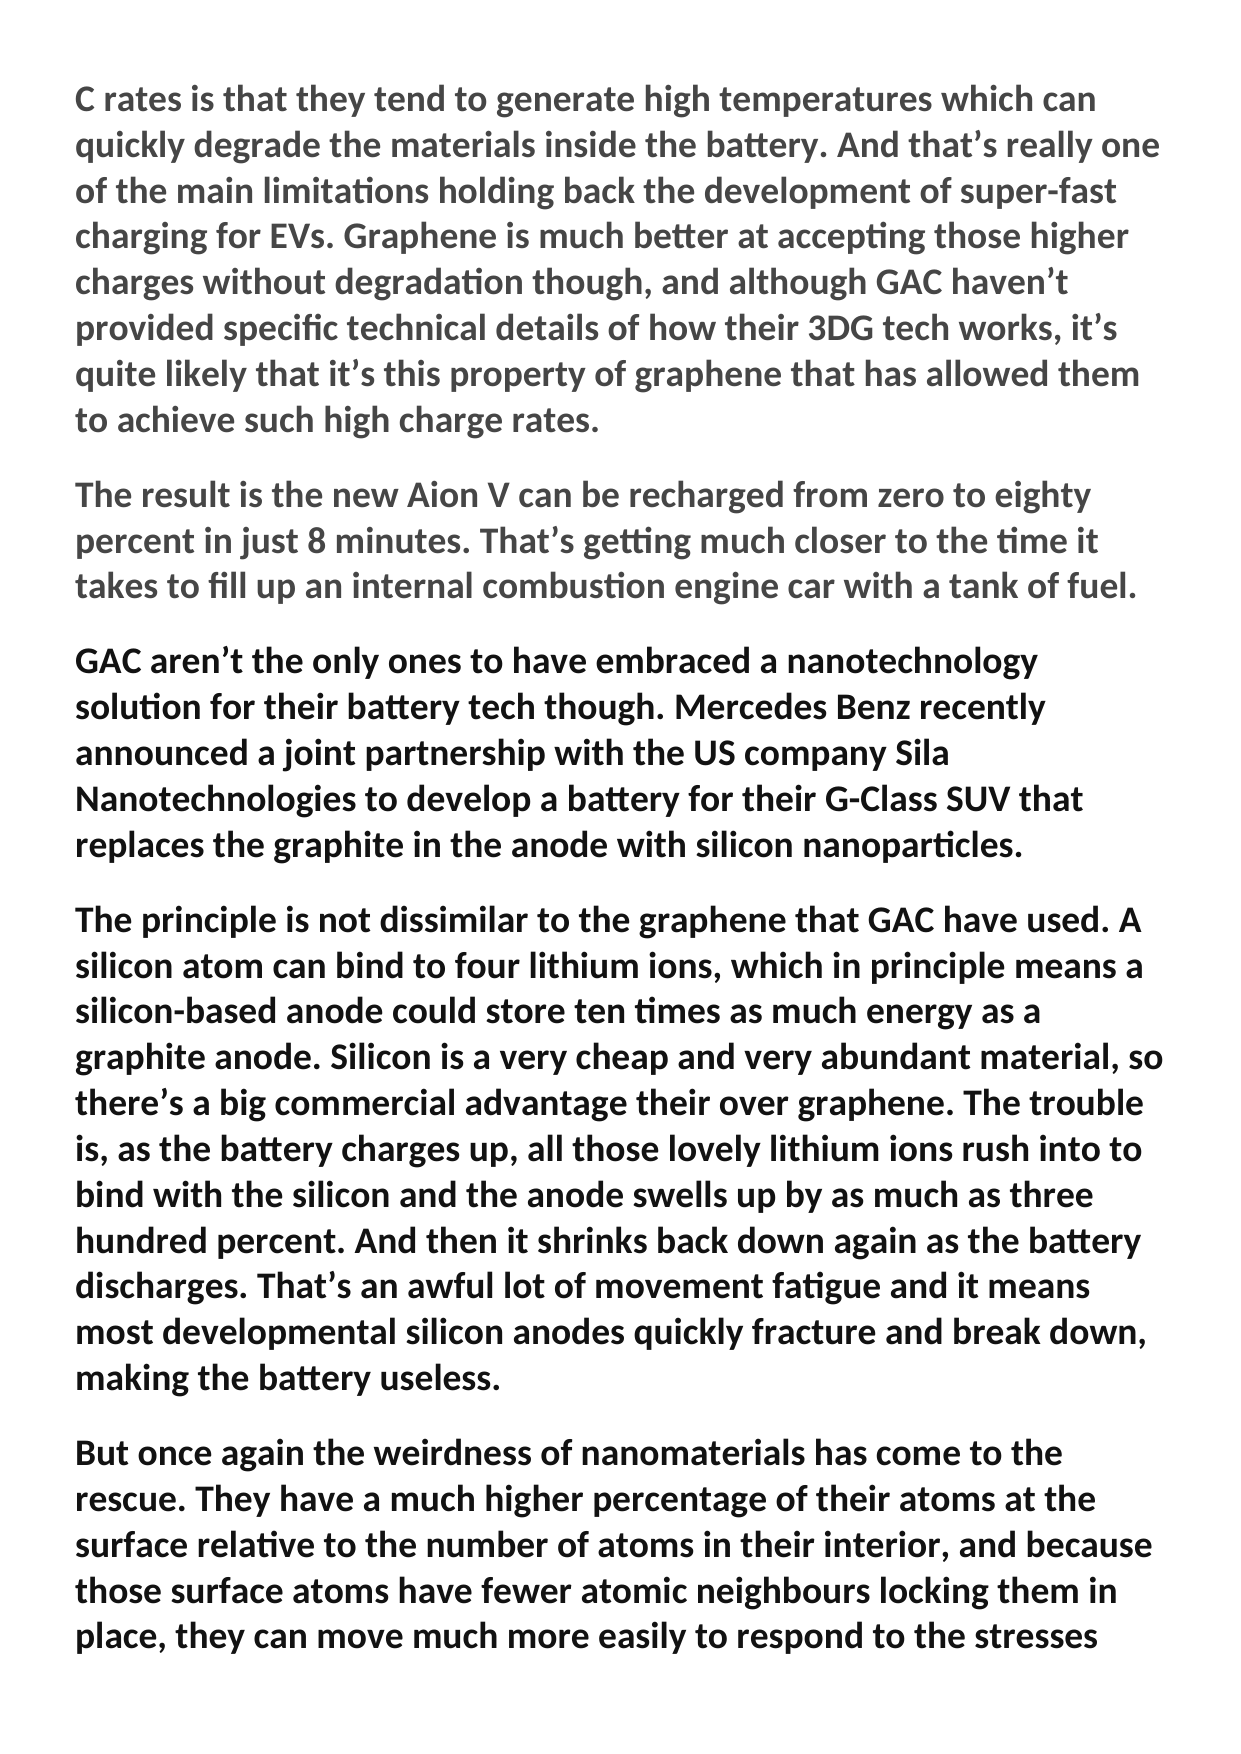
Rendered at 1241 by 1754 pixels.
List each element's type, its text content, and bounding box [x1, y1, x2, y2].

text GAC aren’t the only ones to have embraced a nanotechnology solution for their battery tech though. Mercedes Benz recently announced a joint partnership with the US company Sila Nanotechnologies to develop a battery for their G-Class SUV that replaces the graphite in the anode with silicon nanoparticles. [75, 637, 1165, 867]
text The principle is not dissimilar to the graphene that GAC have used. A silicon atom can bind to four lithium ions, which in principle means a silicon-based anode could store ten times as much energy as a graphite anode. Silicon is a very cheap and very abundant material, so there’s a big commercial advantage their over graphene. The trouble is, as the battery charges up, all those lovely lithium ions rush into to bind with the silicon and the anode swells up by as much as three hundred percent. And then it shrinks back down again as the battery discharges. That’s an awful lot of movement fatigue and it means most developmental silicon anodes quickly fracture and break down, making the battery useless. [75, 1079, 1165, 1400]
text The principle is not dissimilar to the graphene that GAC have used. A silicon atom can bind to four lithium ions, which in principle means a silicon-based anode could store ten times as much energy as a graphite anode. Silicon is a very cheap and very abundant material, so there’s a big commercial advantage their over graphene. The trouble is, as the battery charges up, all those lovely lithium ions rush into to bind with the silicon and the anode swells up by as much as three hundred percent. And then it shrinks back down again as the battery discharges. That’s an awful lot of movement fatigue and it means most developmental silicon anodes quickly fracture and break down, making the battery useless. [75, 896, 1165, 1033]
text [75, 75, 1165, 442]
text The result is the new Aion V can be recharged from zero to eighty percent in just 8 minutes. That’s getting much closer to the time it takes to fill up an internal combustion engine car with a tank of fuel. [75, 471, 1165, 608]
